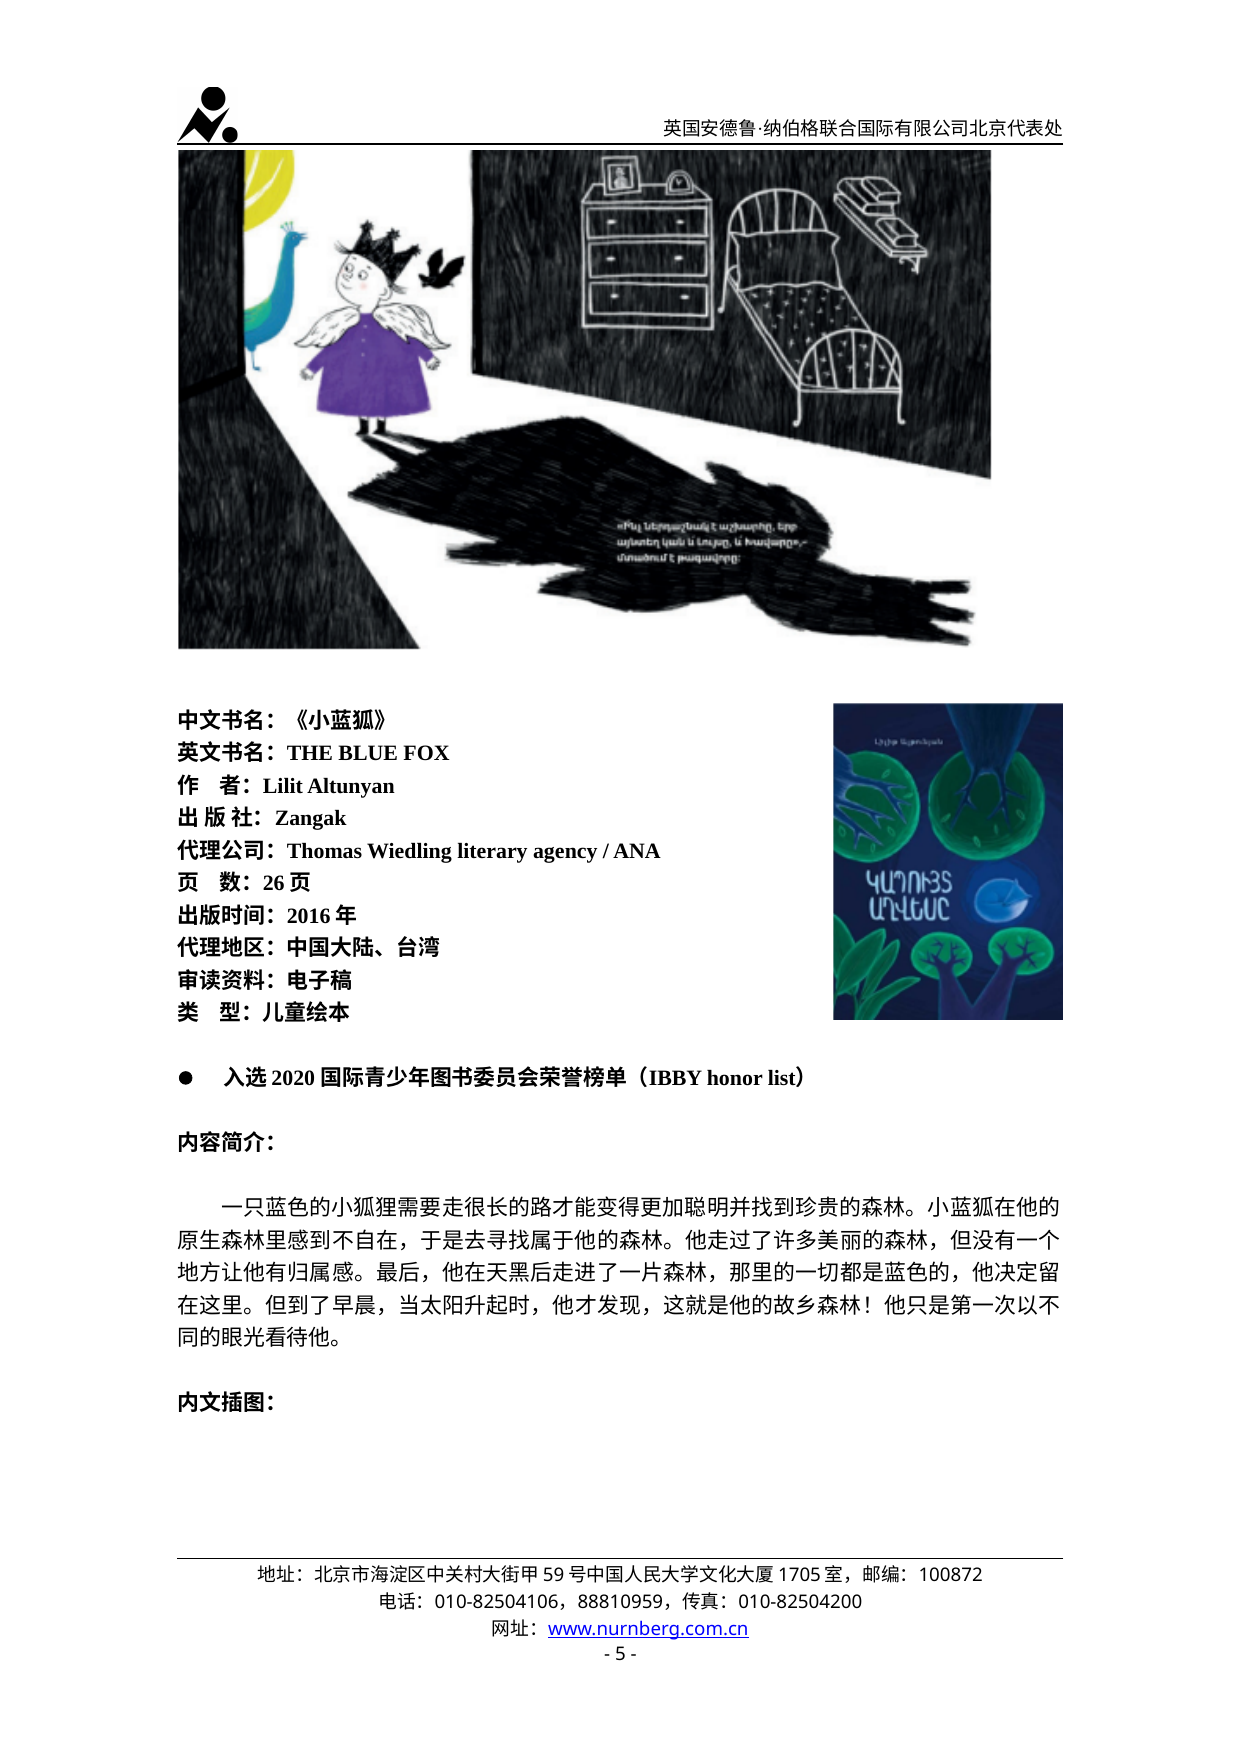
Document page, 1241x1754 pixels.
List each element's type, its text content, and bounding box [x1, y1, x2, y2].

text 内文插图： [177, 1385, 1063, 1417]
text 作 者：Lilit Altunyan [177, 767, 833, 800]
picture [177, 150, 993, 651]
list 入选2020 国际青少年图书委员会荣誉榜单（IBBY honor list） [177, 1060, 1063, 1092]
text 一只蓝色的小狐狸需要走很长的路才能变得更加聪明并找到珍贵的森林。小蓝狐在他的原生森林里感到不自在，于是去寻找属于他的森林。他走过了许多美丽的森林，但没有一个地方让他有归属感。最后，他在天黑后走进了一片森林，那里的一切都是蓝色的，他决定留在这里。但到了早晨，当太阳升起时，他才发现，这就是他的故乡森林！他只是第一次以不同的眼光看待他。 [177, 1190, 1063, 1352]
picture [833, 702, 1063, 1020]
picture [177, 87, 238, 143]
text 审读资料：电子稿 [177, 962, 833, 995]
text 中文书名：《小蓝狐》 [177, 702, 833, 735]
text 代理公司：Thomas Wiedling literary agency / ANA [177, 832, 833, 865]
text 代理地区：中国大陆、台湾 [177, 930, 833, 962]
text 出版时间：2016年 [177, 897, 833, 930]
text 内容简介： [177, 1125, 1063, 1157]
text 类 型：儿童绘本 [177, 995, 1063, 1027]
text 页 数：26页 [177, 865, 833, 897]
text 英文书名：THE BLUE FOX [177, 735, 833, 767]
text 出 版 社：Zangak [177, 800, 833, 832]
